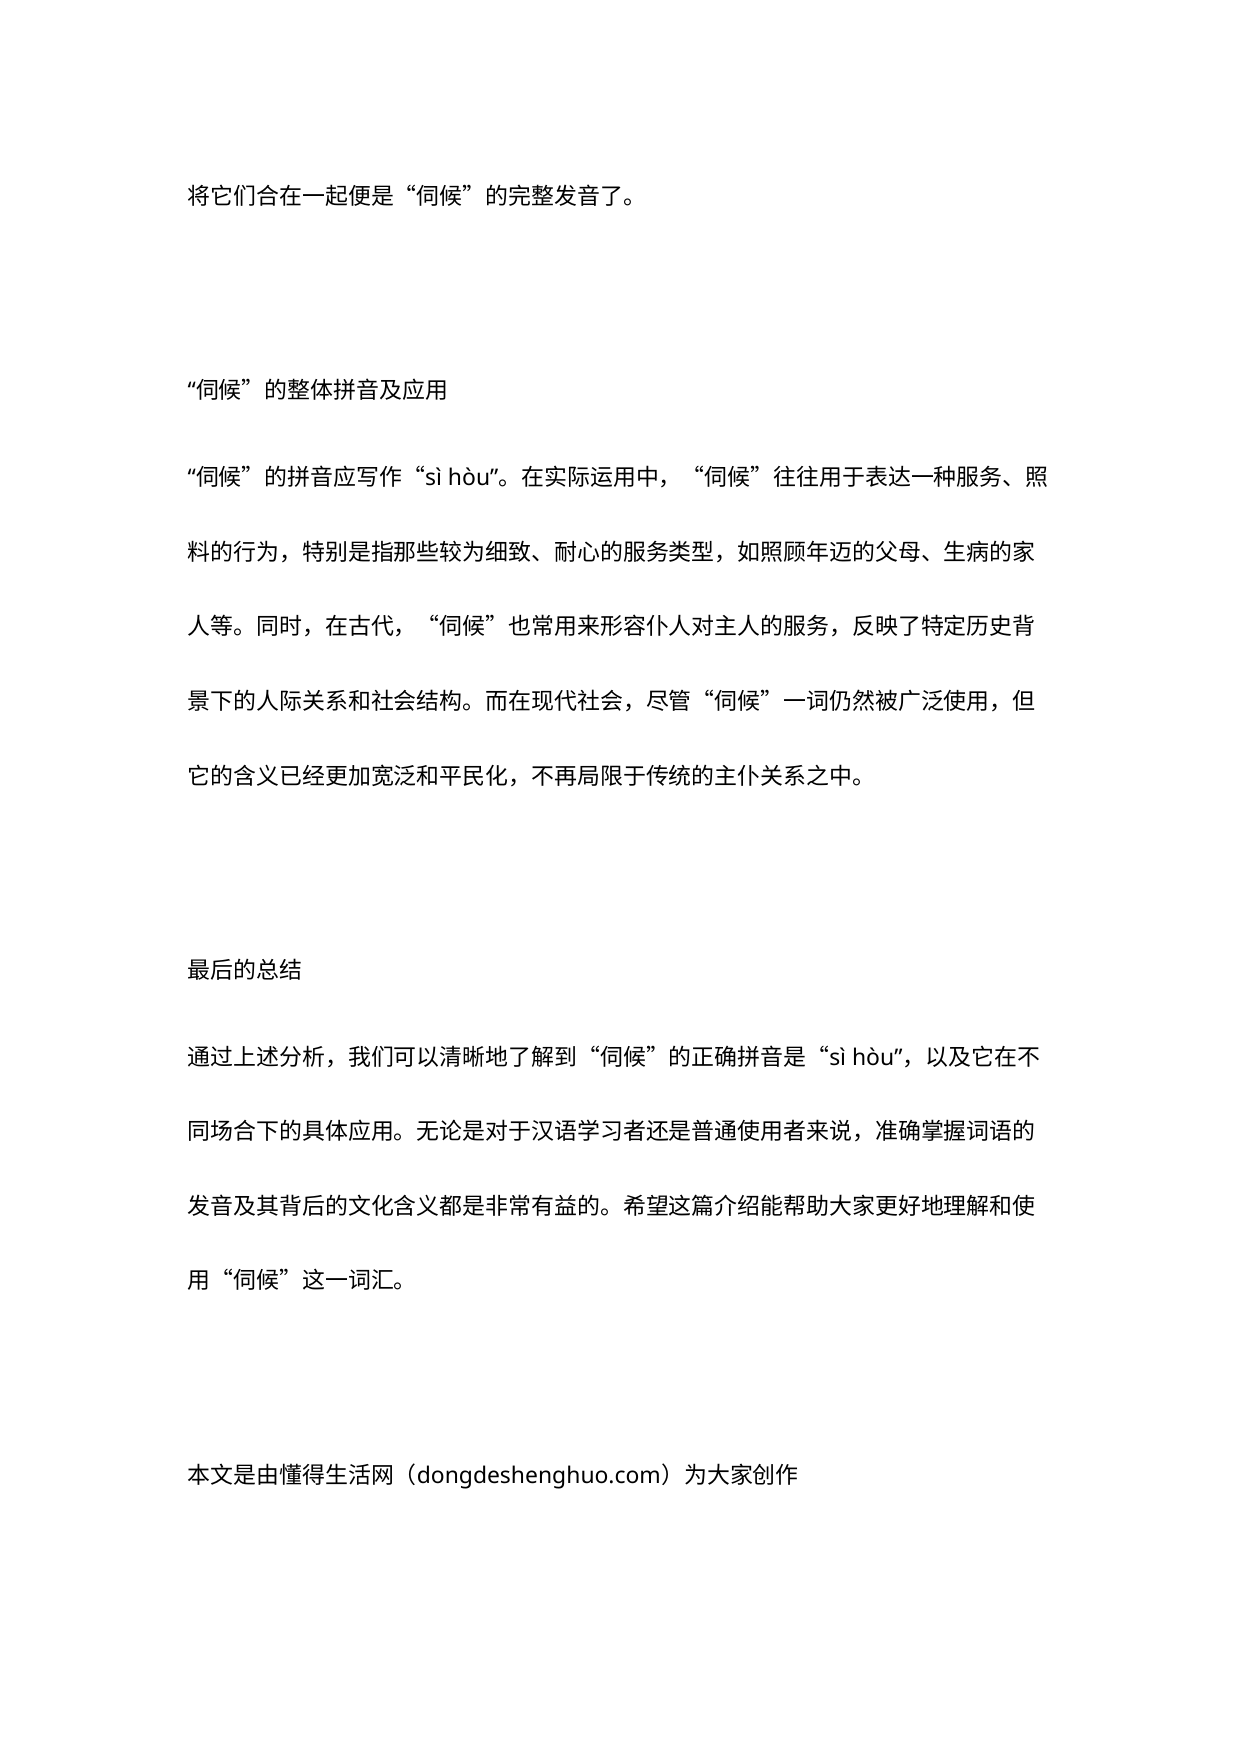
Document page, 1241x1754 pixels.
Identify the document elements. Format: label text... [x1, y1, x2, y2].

text 最后的总结 [187, 936, 1053, 1001]
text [187, 162, 1053, 227]
text 通过上述分析，我们可以清晰地了解到“伺候”的正确拼音是“sì hòu”，以及它在不同场合下的具体应用。无论是对于汉语学习者还是普通使用者来说，准确掌握词语的发音及其背后的文化含义都是非常有益的。希望这篇介绍能帮助大家更好地理解和使用“伺候”这一词汇。 [187, 1022, 1053, 1312]
text 本文是由懂得生活网（dongdeshenghuo.com）为大家创作 [187, 1441, 1053, 1506]
text “伺候”的拼音应写作“sì hòu”。在实际运用中，“伺候”往往用于表达一种服务、照料的行为，特别是指那些较为细致、耐心的服务类型，如照顾年迈的父母、生病的家人等。同时，在古代，“伺候”也常用来形容仆人对主人的服务，反映了特定历史背景下的人际关系和社会结构。而在现代社会，尽管“伺候”一词仍然被广泛使用，但它的含义已经更加宽泛和平民化，不再局限于传统的主仆关系之中。 [187, 443, 1053, 807]
text “伺候”的整体拼音及应用 [187, 356, 1053, 421]
